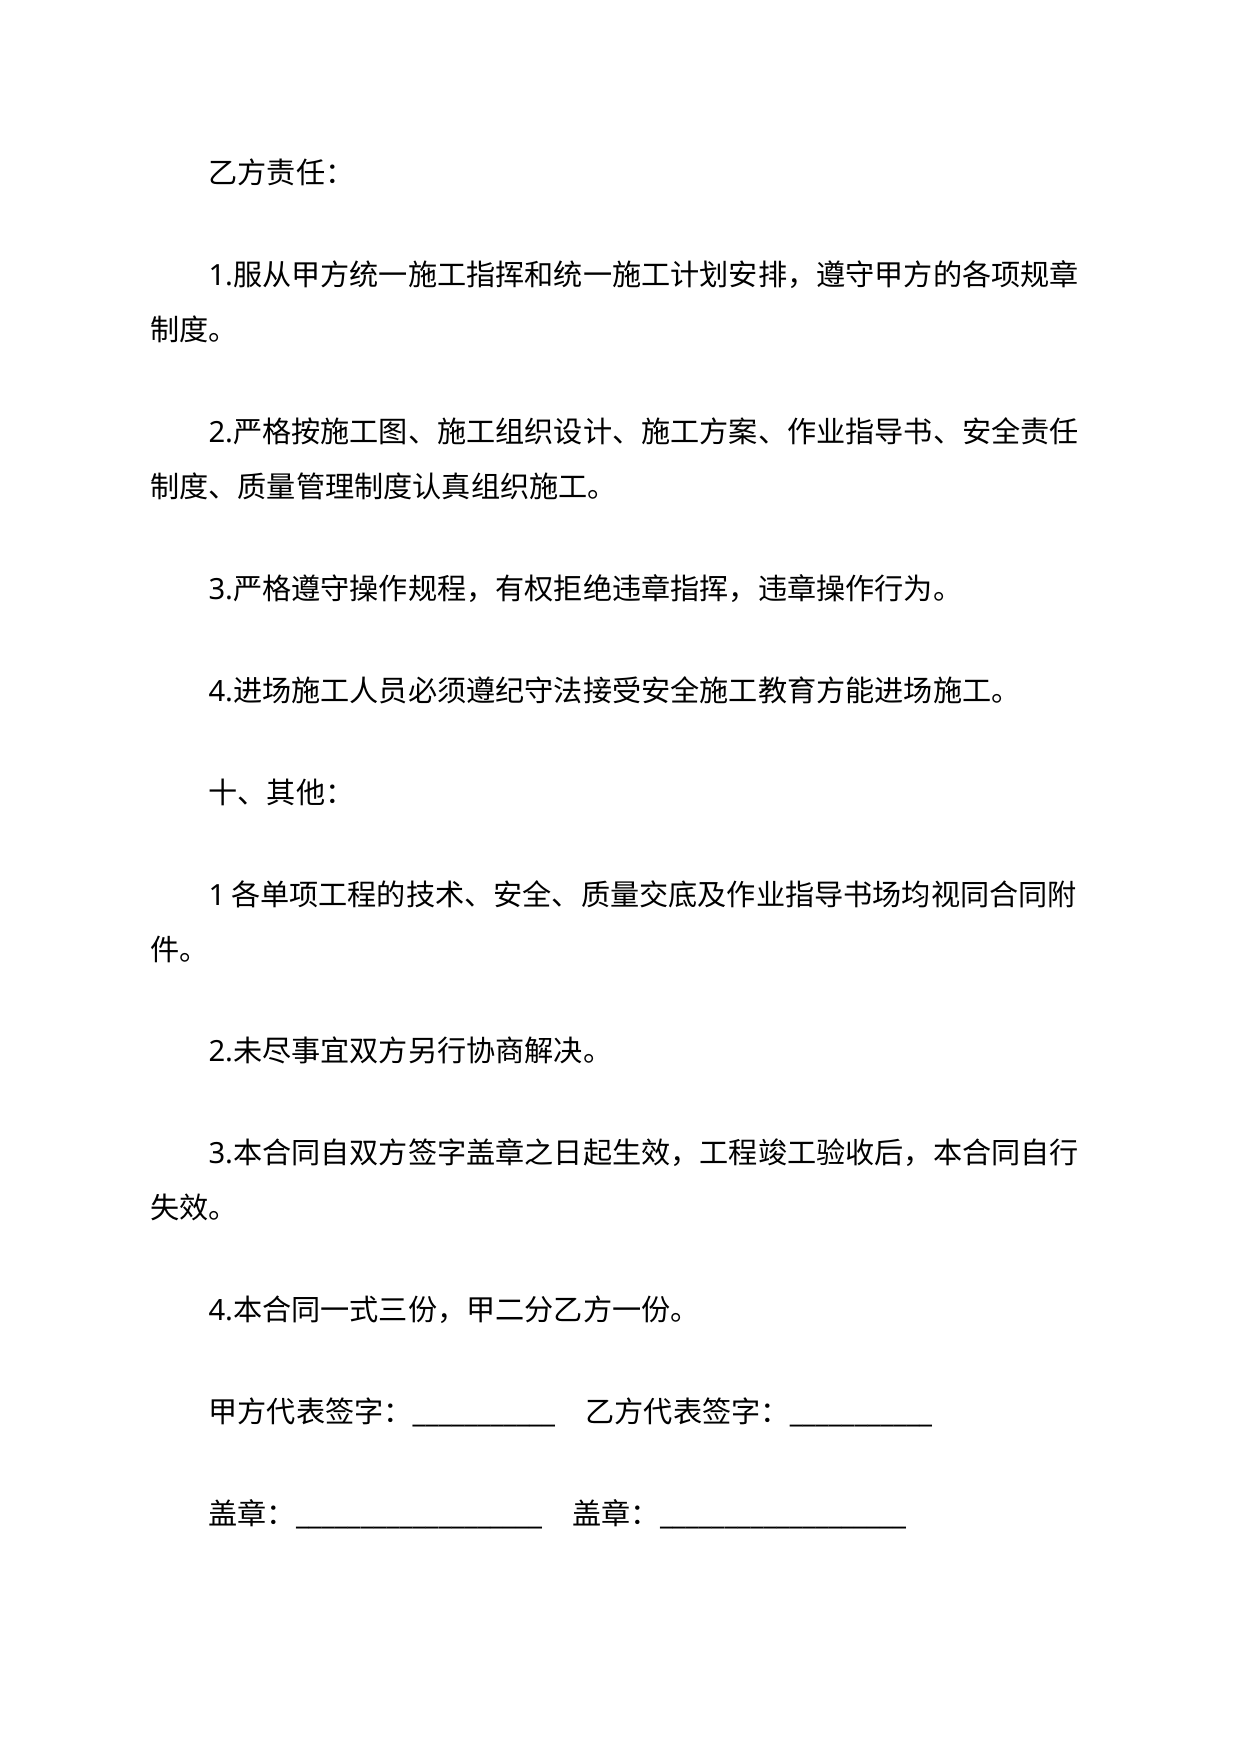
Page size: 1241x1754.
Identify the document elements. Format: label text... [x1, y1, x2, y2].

text 十、其他： [150, 769, 1090, 812]
text 3.严格遵守操作规程，有权拒绝违章指挥，违章操作行为。 [150, 565, 1090, 608]
text 1各单项工程的技术、安全、质量交底及作业指导书场均视同合同附件。 [150, 871, 1090, 968]
text 4.进场施工人员必须遵纪守法接受安全施工教育方能进场施工。 [150, 667, 1090, 710]
text 盖章：___________________ 盖章：___________________ [150, 1491, 1090, 1533]
text 2.严格按施工图、施工组织设计、施工方案、作业指导书、安全责任制度、质量管理制度认真组织施工。 [150, 408, 1090, 506]
text 乙方责任： [150, 150, 1090, 192]
text 3.本合同自双方签字盖章之日起生效，工程竣工验收后，本合同自行失效。 [150, 1130, 1090, 1227]
text 甲方代表签字：___________ 乙方代表签字：___________ [150, 1388, 1090, 1431]
text 4.本合同一式三份，甲二分乙方一份。 [150, 1287, 1090, 1329]
text 2.未尽事宜双方另行协商解决。 [150, 1028, 1090, 1070]
text 1.服从甲方统一施工指挥和统一施工计划安排，遵守甲方的各项规章制度。 [150, 252, 1090, 349]
